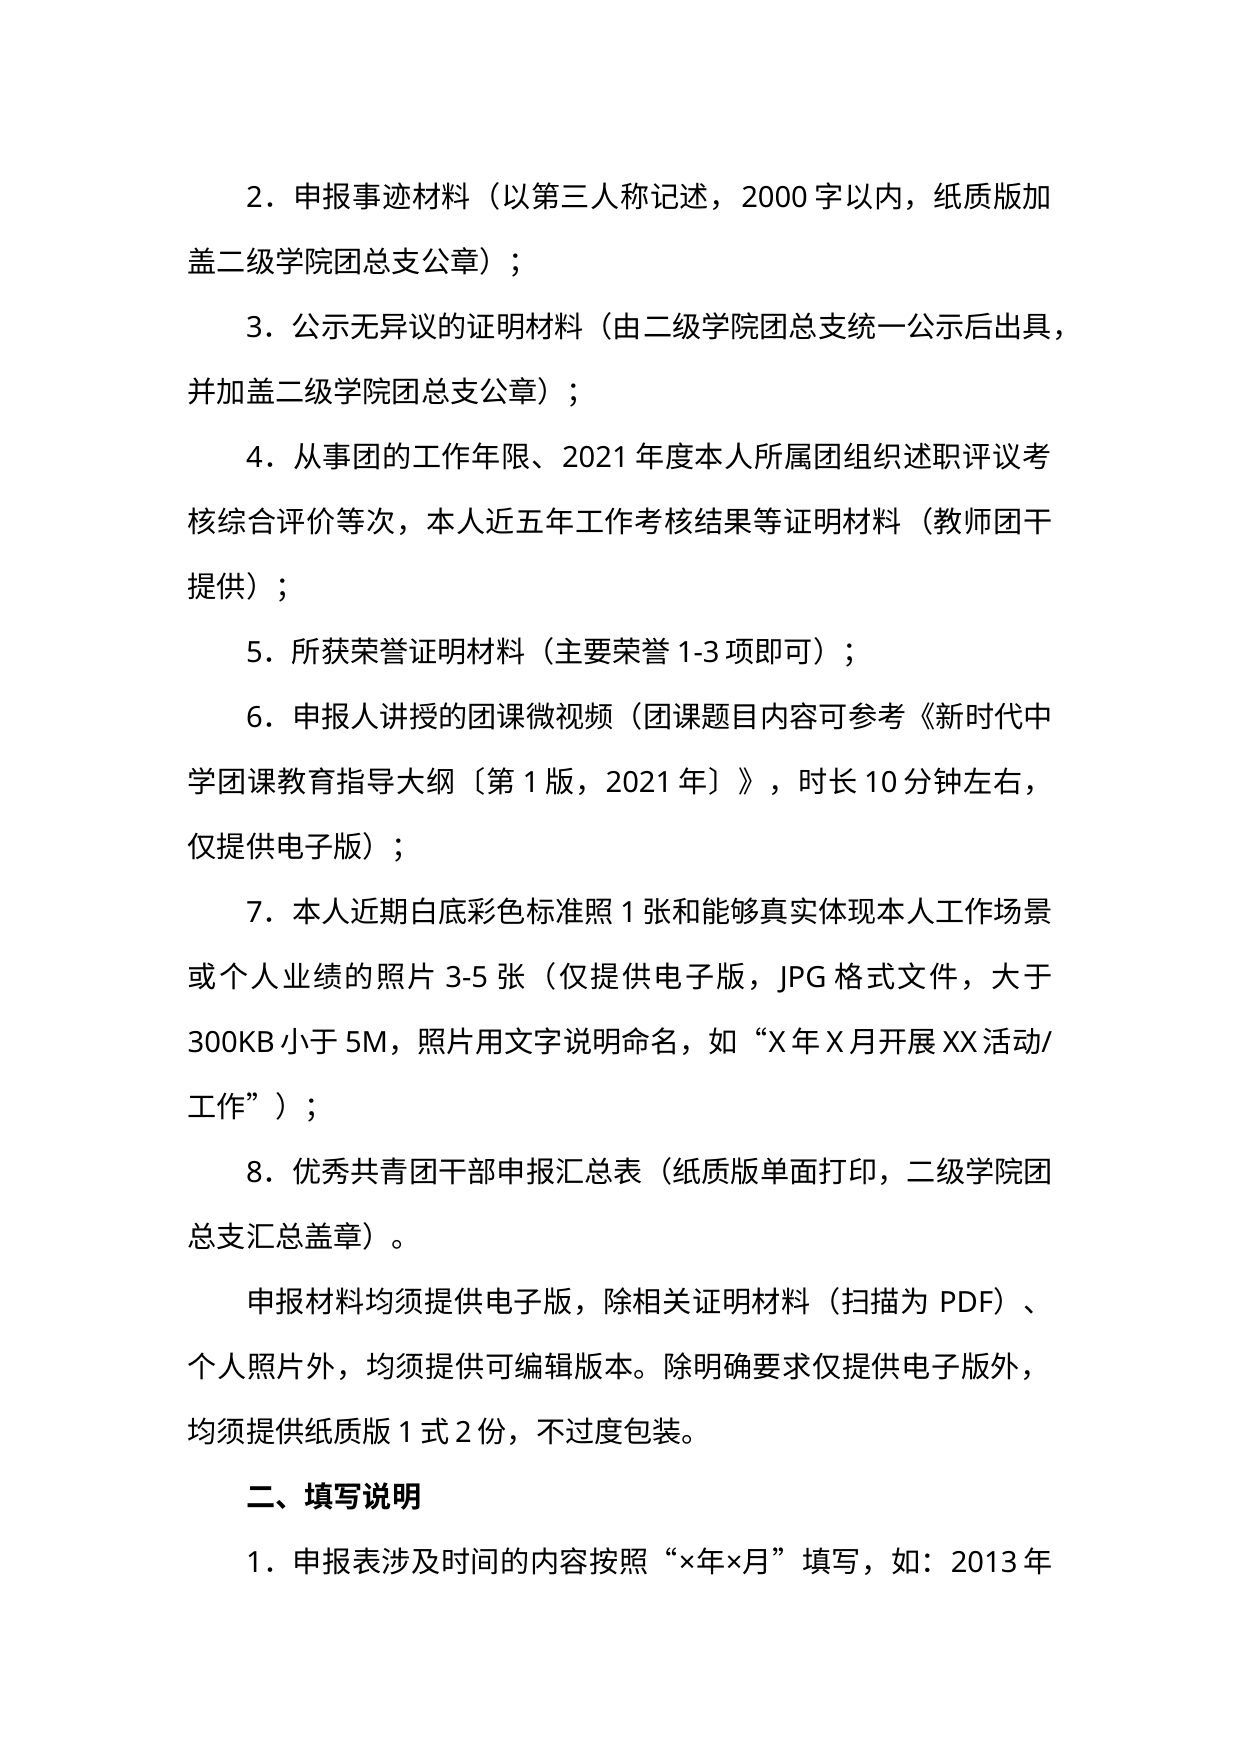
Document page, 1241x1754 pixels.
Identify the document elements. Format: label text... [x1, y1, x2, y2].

text 3．公示无异议的证明材料（由二级学院团总支统一公示后出具，并加盖二级学院团总支公章）； [187, 292, 1053, 422]
text 6．申报人讲授的团课微视频（团课题目内容可参考《新时代中学团课教育指导大纲〔第1版，2021年〕》，时长10分钟左右，仅提供电子版）； [187, 682, 1053, 877]
text 二、填写说明 [187, 1462, 1053, 1527]
text 8．优秀共青团干部申报汇总表（纸质版单面打印，二级学院团总支汇总盖章）。 [187, 1137, 1053, 1267]
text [187, 1527, 1053, 1592]
text 7．本人近期白底彩色标准照1张和能够真实体现本人工作场景或个人业绩的照片3-5张（仅提供电子版，JPG格式文件，大于300KB小于5M，照片用文字说明命名，如“X年X月开展XX活动/工作”）； [187, 877, 1053, 1137]
text 申报材料均须提供电子版，除相关证明材料（扫描为PDF）、个人照片外，均须提供可编辑版本。除明确要求仅提供电子版外，均须提供纸质版1式2份，不过度包装。 [187, 1267, 1053, 1462]
text 4．从事团的工作年限、2021年度本人所属团组织述职评议考核综合评价等次，本人近五年工作考核结果等证明材料（教师团干提供）； [187, 422, 1053, 617]
text 2．申报事迹材料（以第三人称记述，2000字以内，纸质版加盖二级学院团总支公章）； [187, 162, 1053, 292]
text 5．所获荣誉证明材料（主要荣誉1-3项即可）； [187, 617, 1053, 682]
